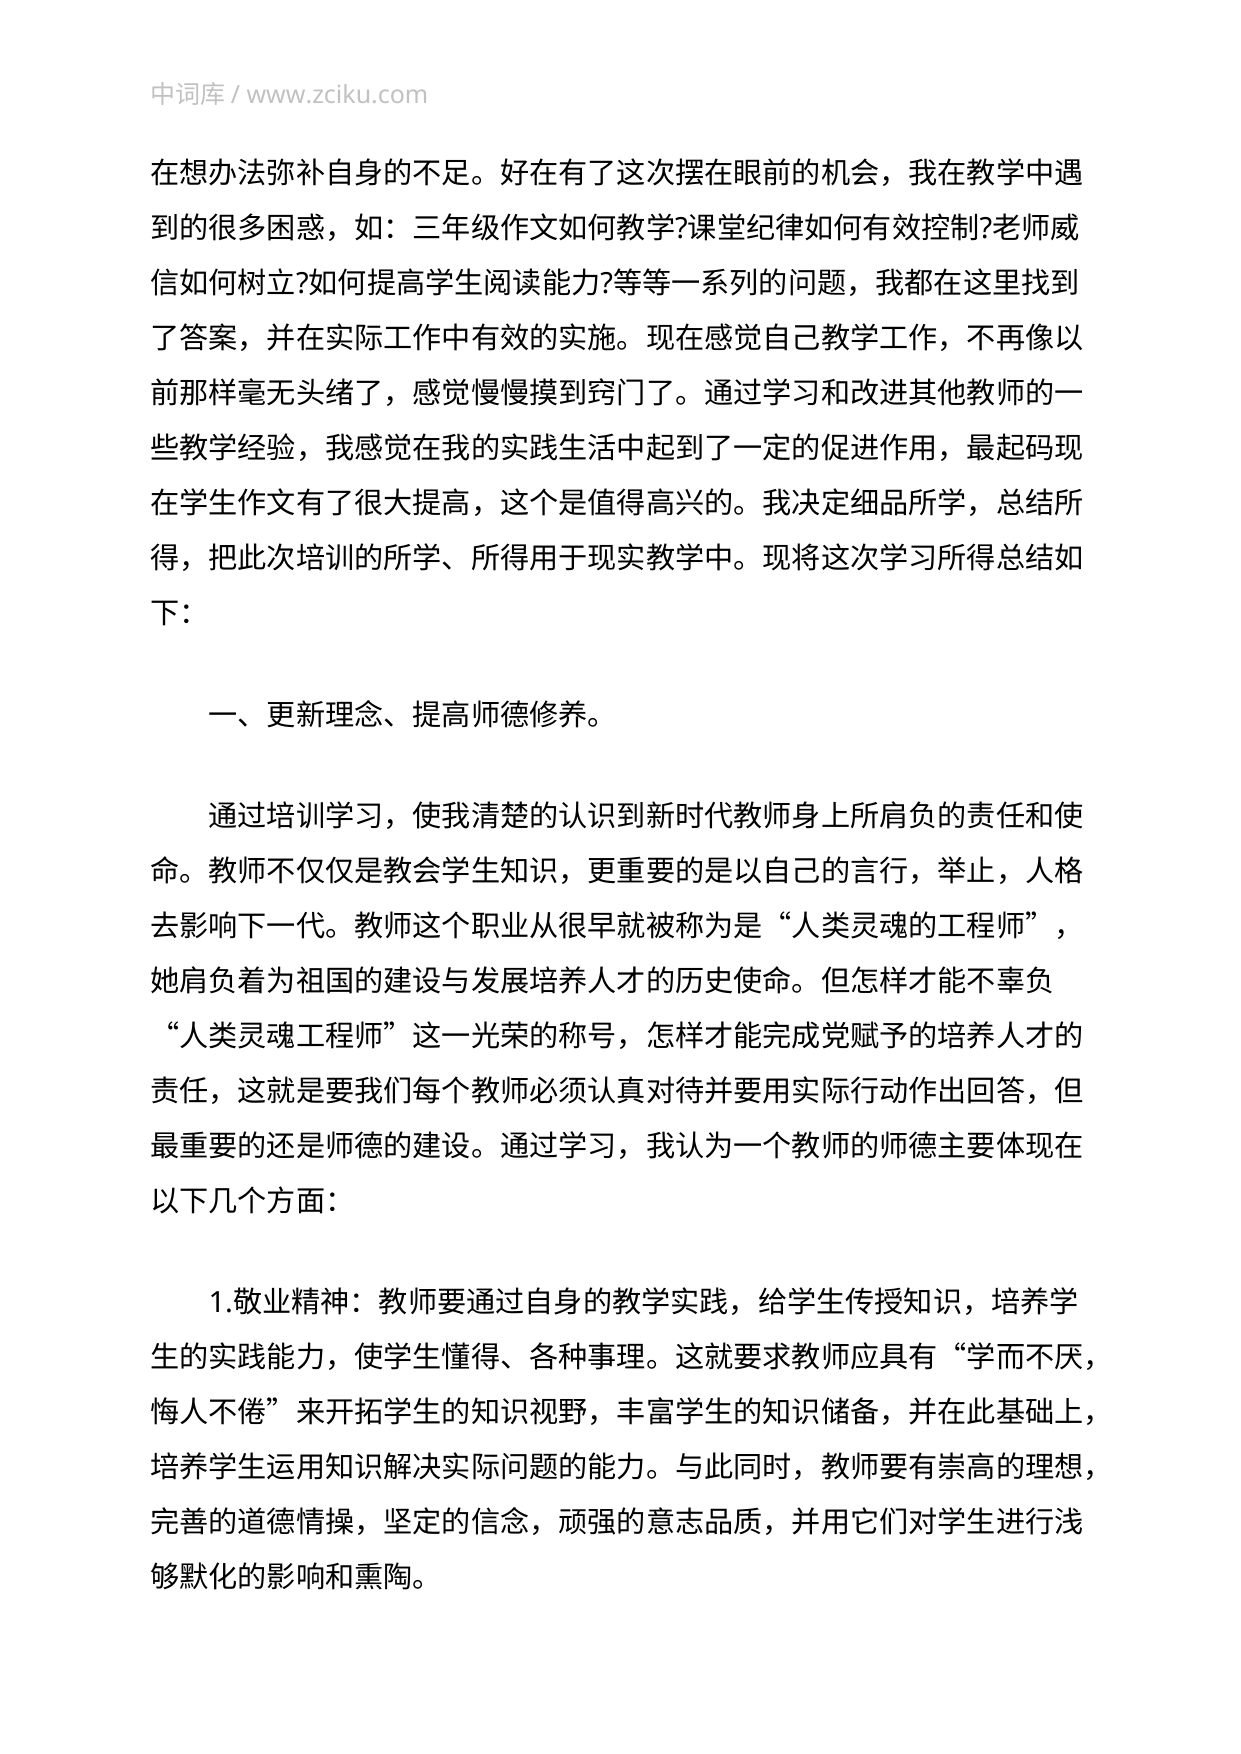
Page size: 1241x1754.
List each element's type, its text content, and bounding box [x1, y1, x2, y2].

text 一、更新理念、提高师德修养。 [150, 691, 1090, 733]
text 通过培训学习，使我清楚的认识到新时代教师身上所肩负的责任和使命。教师不仅仅是教会学生知识，更重要的是以自己的言行，举止，人格去影响下一代。教师这个职业从很早就被称为是“人类灵魂的工程师”，她肩负着为祖国的建设与发展培养人才的历史使命。但怎样才能不辜负“人类灵魂工程师”这一光荣的称号，怎样才能完成党赋予的培养人才的责任，这就是要我们每个教师必须认真对待并要用实际行动作出回答，但最重要的还是师德的建设。通过学习，我认为一个教师的师德主要体现在以下几个方面： [150, 793, 1090, 1219]
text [150, 150, 1090, 632]
text 1.敬业精神：教师要通过自身的教学实践，给学生传授知识，培养学生的实践能力，使学生懂得、各种事理。这就要求教师应具有“学而不厌，悔人不倦”来开拓学生的知识视野，丰富学生的知识储备，并在此基础上，培养学生运用知识解决实际问题的能力。与此同时，教师要有崇高的理想，完善的道德情操，坚定的信念，顽强的意志品质，并用它们对学生进行浅够默化的影响和熏陶。 [150, 1279, 1090, 1596]
